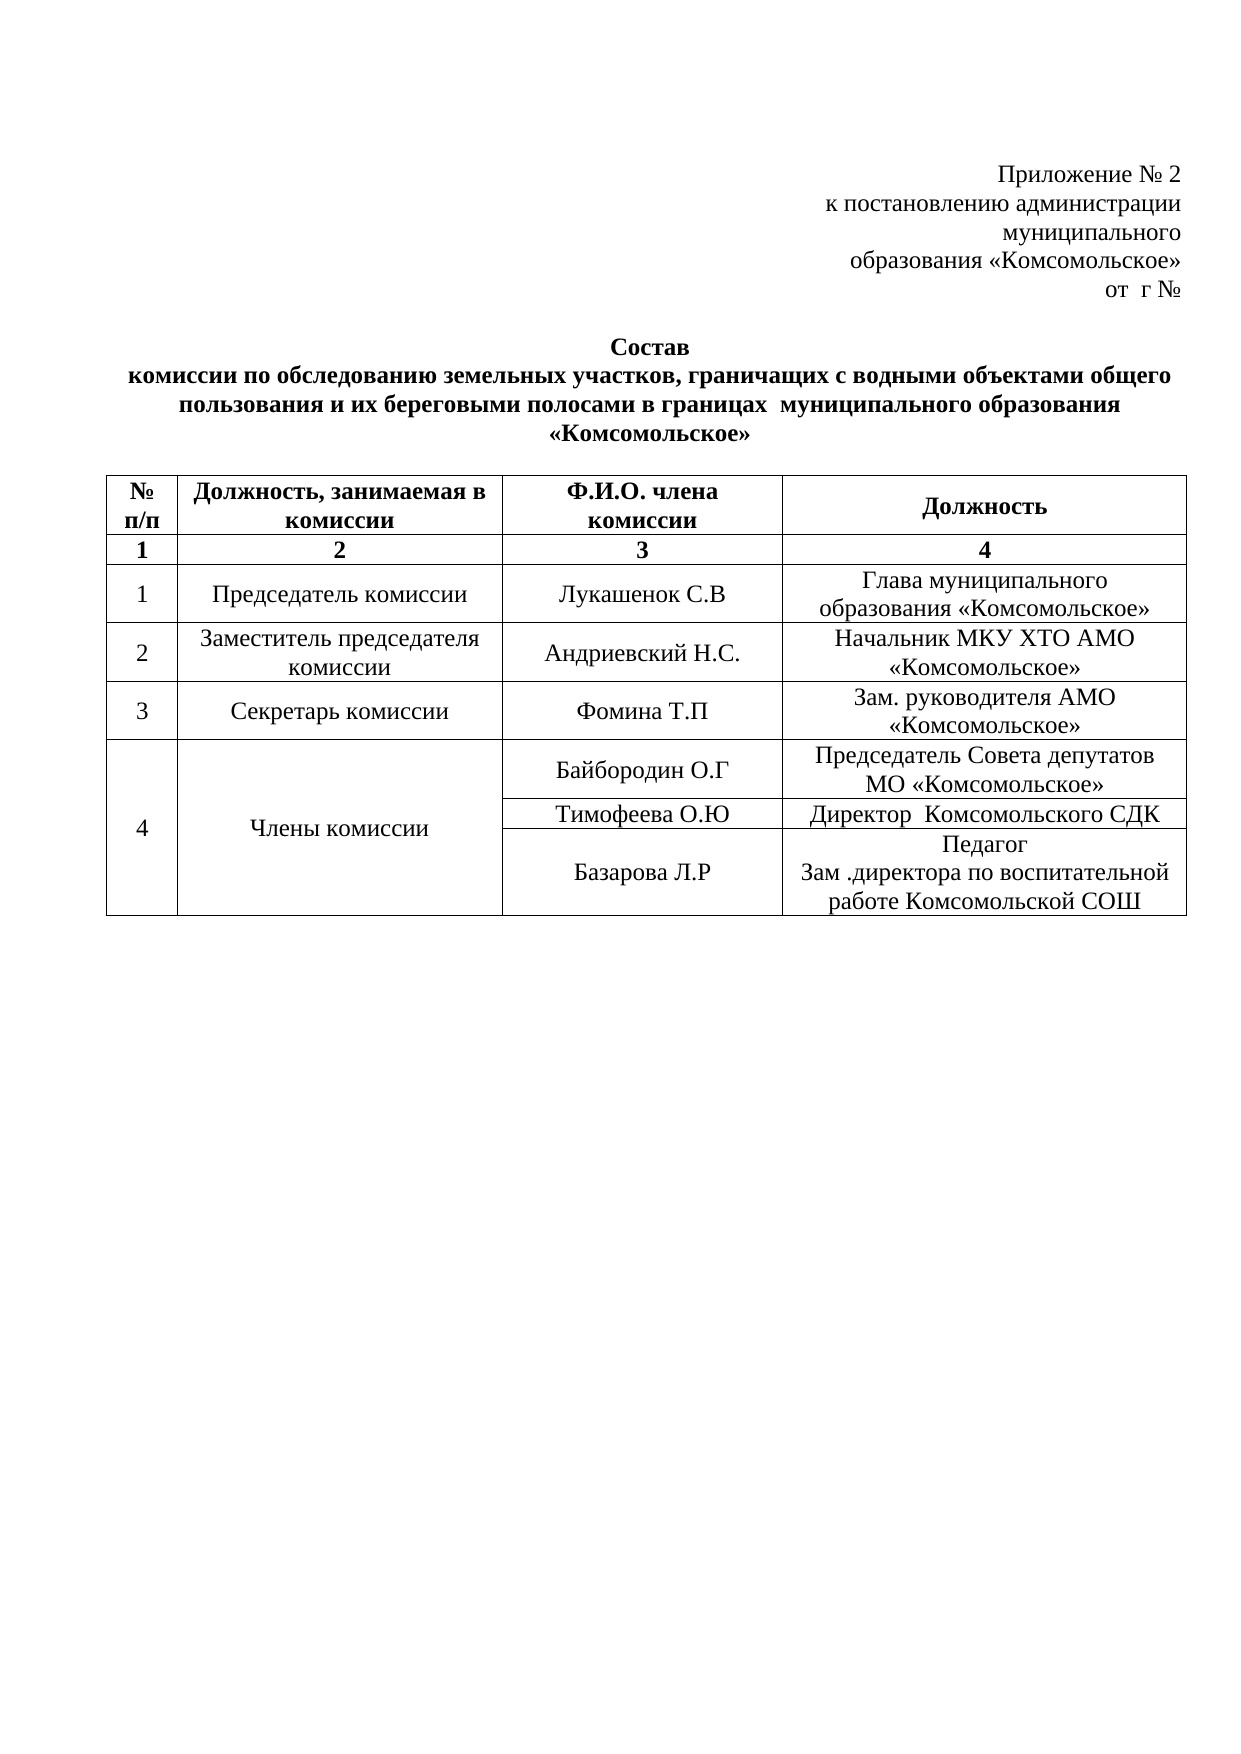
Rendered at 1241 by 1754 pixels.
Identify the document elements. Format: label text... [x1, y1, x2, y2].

text муниципального [656, 217, 1181, 245]
table_header Должность [783, 476, 1186, 534]
table_cell 2 [107, 623, 177, 681]
table_cell 2 [178, 535, 502, 564]
table_cell Председатель Совета депутатов МО «Комсомольское» [783, 740, 1186, 798]
text Состав [118, 332, 1181, 360]
table_cell Фомина Т.П [503, 682, 782, 739]
table_cell 1 [107, 565, 177, 622]
table_cell Члены комиссии [178, 740, 502, 915]
table_cell Лукашенок С.В [503, 565, 782, 622]
table_header Ф.И.О. члена комиссии [503, 476, 782, 534]
table_cell Председатель комиссии [178, 565, 502, 622]
table_cell Секретарь комиссии [178, 682, 502, 739]
table_cell 3 [107, 682, 177, 739]
table_cell Глава муниципального образования «Комсомольское» [783, 565, 1186, 622]
text от г № [656, 274, 1181, 303]
table_cell 1 [107, 535, 177, 564]
table_cell Тимофеева О.Ю [503, 799, 782, 828]
table_cell Директор Комсомольского СДК [783, 799, 1186, 828]
table_cell Педагог Зам .директора по воспитательной работе Комсомольской СОШ [783, 829, 1186, 915]
table_cell Байбородин О.Г [503, 740, 782, 798]
table_header № п/п [107, 476, 177, 534]
table_cell Андриевский Н.С. [503, 623, 782, 681]
table_header Должность, занимаемая в комиссии [178, 476, 502, 534]
table_cell Начальник МКУ ХТО АМО «Комсомольское» [783, 623, 1186, 681]
text Приложение № 2 [656, 159, 1181, 188]
text образования «Комсомольское» [656, 245, 1181, 274]
table_cell Базарова Л.Р [503, 829, 782, 915]
table_cell Зам. руководителя АМО «Комсомольское» [783, 682, 1186, 739]
text к постановлению администрации [656, 188, 1181, 217]
table_cell 4 [107, 740, 177, 915]
text комиссии по обследованию земельных участков, граничащих с водными объектами общего пользования и их береговыми полосами в границах муниципального образования «Комсомольское» [118, 360, 1181, 447]
table_cell 3 [503, 535, 782, 564]
table_cell Заместитель председателя комиссии [178, 623, 502, 681]
table_cell 4 [783, 535, 1186, 564]
